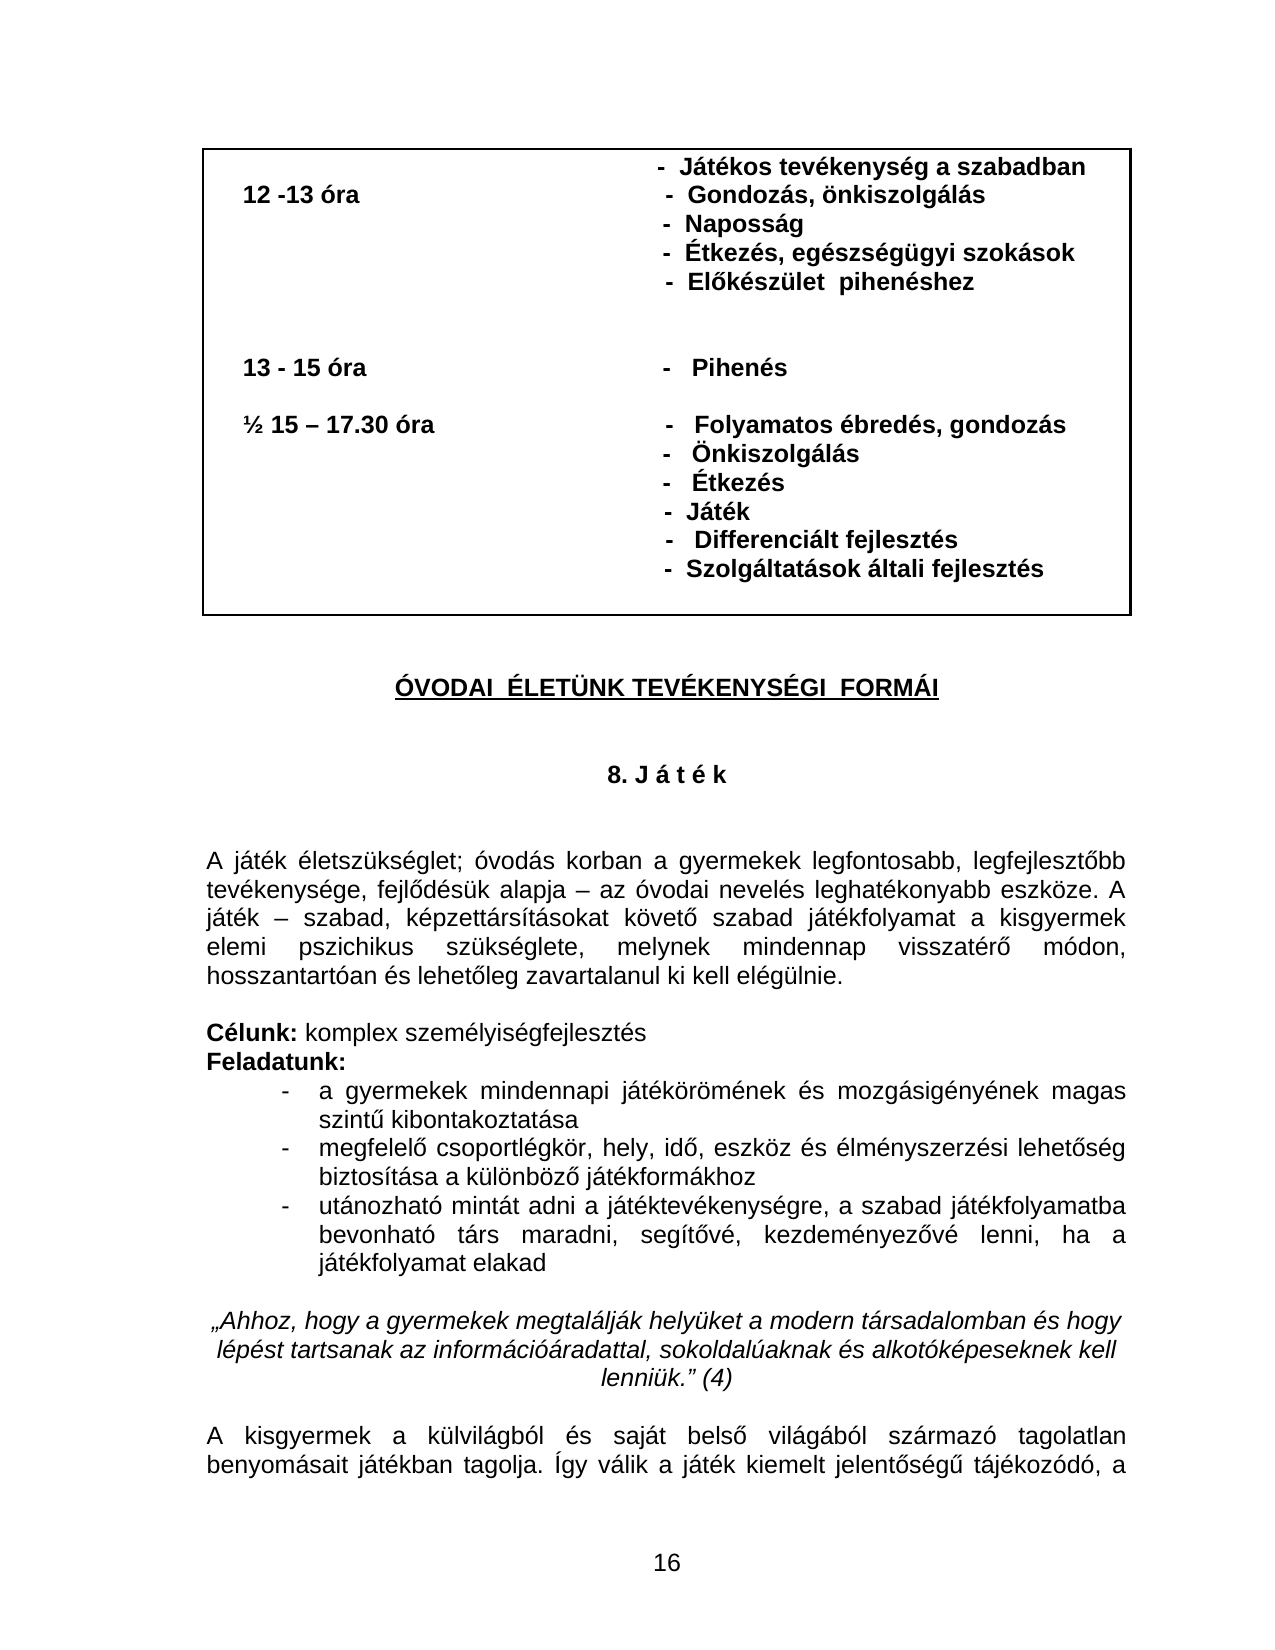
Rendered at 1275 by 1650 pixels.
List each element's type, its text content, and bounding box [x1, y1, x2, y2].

list 13 - 15 óra - Pihenés [206, 353, 1127, 382]
list - Játékos tevékenység a szabadban [204, 150, 1129, 181]
list - Differenciált fejlesztés [206, 526, 1127, 554]
list megfelelő csoportlégkör, hely, idő, eszköz és élményszerzési lehetőség biztosítása a különböző játékformákhoz [281, 1133, 1127, 1191]
list utánozható mintát adni a játéktevékenységre, a szabad játékfolyamatba bevonható társ maradni, segítővé, kezdeményezővé lenni, ha a játékfolyamat elakad [281, 1191, 1127, 1277]
list - Önkiszolgálás [206, 439, 1127, 468]
list - Játék [206, 497, 1127, 526]
list - Szolgáltatások általi fejlesztés [206, 554, 1127, 583]
list A játék életszükséglet; óvodás korban a gyermekek legfontosabb, legfejlesztőbb tevékenysége, fejlődésük alapja – az óvodai nevelés leghatékonyabb eszköze. A játék – szabad, képzettársításokat követő szabad játékfolyamat a kisgyermek elemi pszichikus szükséglete, melynek mindennap visszatérő módon, hosszantartóan és lehetőleg zavartalanul ki kell elégülnie. [206, 846, 1127, 990]
list 8. J á t é k [206, 760, 1127, 788]
list Feladatunk: [206, 1047, 1127, 1076]
list ÓVODAI ÉLETÜNK TEVÉKENYSÉGI FORMÁI [206, 673, 1127, 702]
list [206, 1421, 1127, 1478]
list 12 -13 óra - Gondozás, önkiszolgálás [206, 181, 1127, 209]
list - Étkezés [206, 468, 1127, 497]
list a gyermekek mindennapi játékörömének és mozgásigényének magas szintű kibontakoztatása [281, 1076, 1127, 1133]
list „Ahhoz, hogy a gyermekek megtalálják helyüket a modern társadalomban és hogy lépést tartsanak az információáradattal, sokoldalúaknak és alkotóképeseknek kell lenniük.” (4) [206, 1306, 1127, 1392]
list - Naposság [206, 209, 1127, 238]
list ½ 15 – 17.30 óra - Folyamatos ébredés, gondozás [206, 411, 1127, 439]
list - Étkezés, egészségügyi szokások [206, 238, 1127, 267]
list Célunk: komplex személyiségfejlesztés [206, 1018, 1127, 1047]
list - Előkészület pihenéshez [206, 267, 1127, 296]
